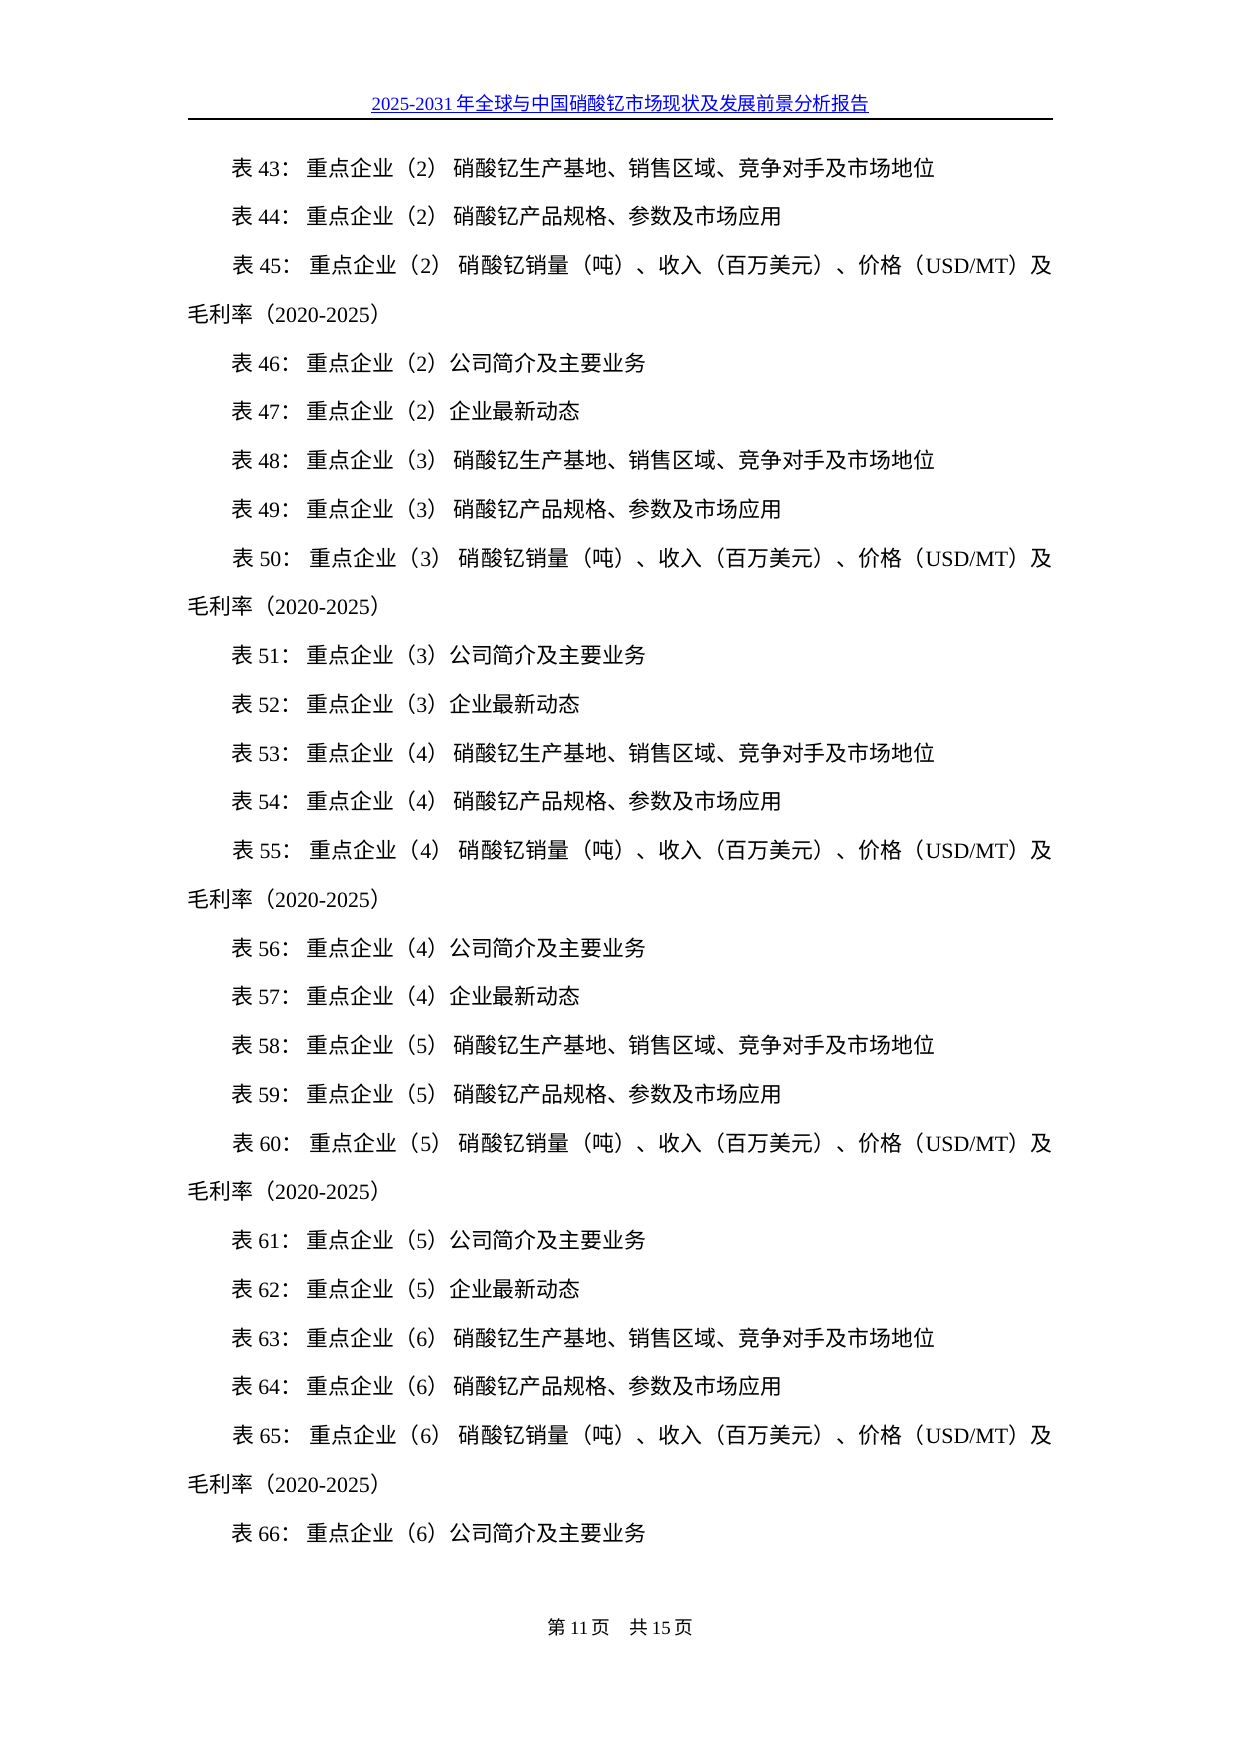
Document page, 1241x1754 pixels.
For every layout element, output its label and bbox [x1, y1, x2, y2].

text [187, 150, 1053, 1548]
